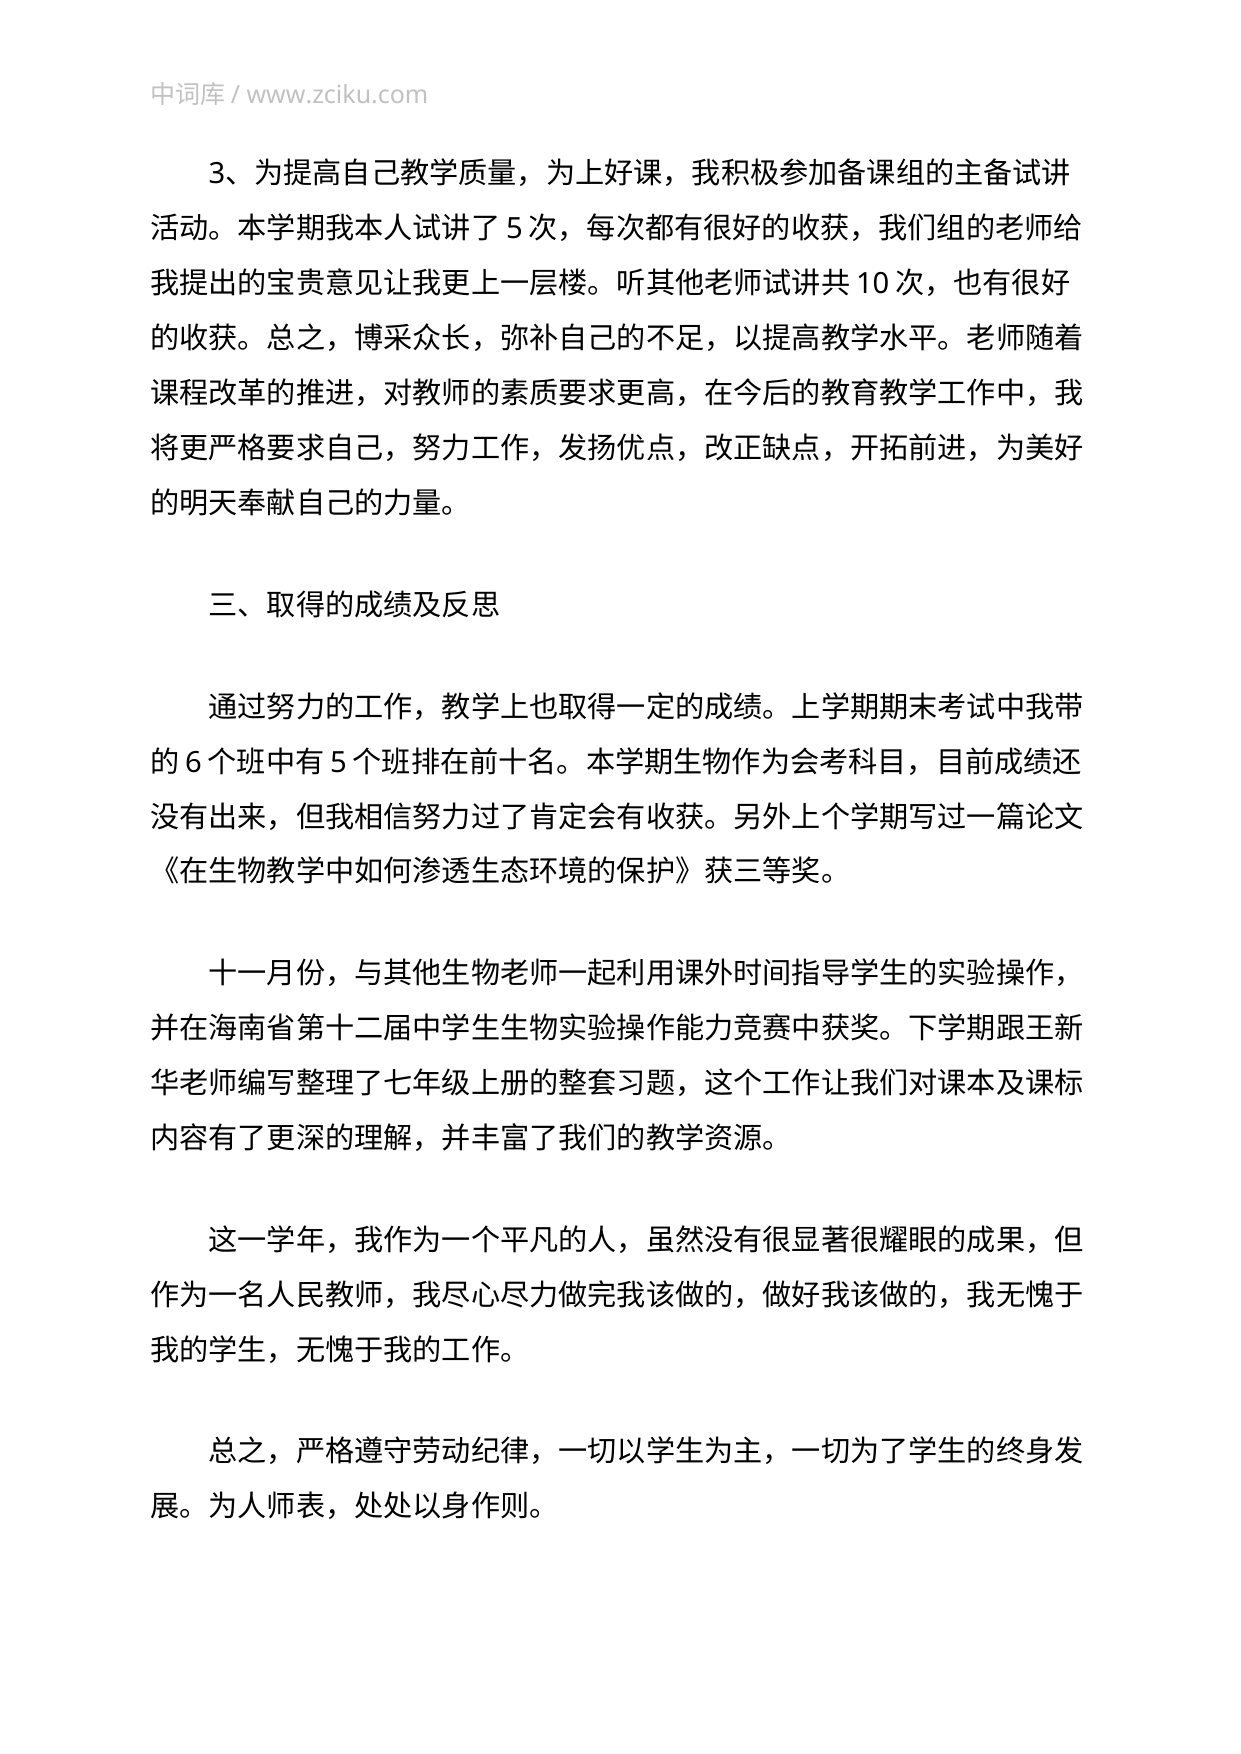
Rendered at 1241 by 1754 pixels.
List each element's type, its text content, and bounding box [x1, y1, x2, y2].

text 十一月份，与其他生物老师一起利用课外时间指导学生的实验操作，并在海南省第十二届中学生生物实验操作能力竞赛中获奖。下学期跟王新华老师编写整理了七年级上册的整套习题，这个工作让我们对课本及课标内容有了更深的理解，并丰富了我们的教学资源。 [150, 950, 1090, 1157]
text 总之，严格遵守劳动纪律，一切以学生为主，一切为了学生的终身发展。为人师表，处处以身作则。 [150, 1428, 1090, 1525]
text 通过努力的工作，教学上也取得一定的成绩。上学期期末考试中我带的6个班中有5个班排在前十名。本学期生物作为会考科目，目前成绩还没有出来，但我相信努力过了肯定会有收获。另外上个学期写过一篇论文《在生物教学中如何渗透生态环境的保护》获三等奖。 [150, 683, 1090, 890]
text 三、取得的成绩及反思 [150, 581, 1090, 624]
text 这一学年，我作为一个平凡的人，虽然没有很显著很耀眼的成果，但作为一名人民教师，我尽心尽力做完我该做的，做好我该做的，我无愧于我的学生，无愧于我的工作。 [150, 1216, 1090, 1368]
text 3、为提高自己教学质量，为上好课，我积极参加备课组的主备试讲活动。本学期我本人试讲了5次，每次都有很好的收获，我们组的老师给我提出的宝贵意见让我更上一层楼。听其他老师试讲共10次，也有很好的收获。总之，博采众长，弥补自己的不足，以提高教学水平。老师随着课程改革的推进，对教师的素质要求更高，在今后的教育教学工作中，我将更严格要求自己，努力工作，发扬优点，改正缺点，开拓前进，为美好的明天奉献自己的力量。 [150, 150, 1090, 522]
